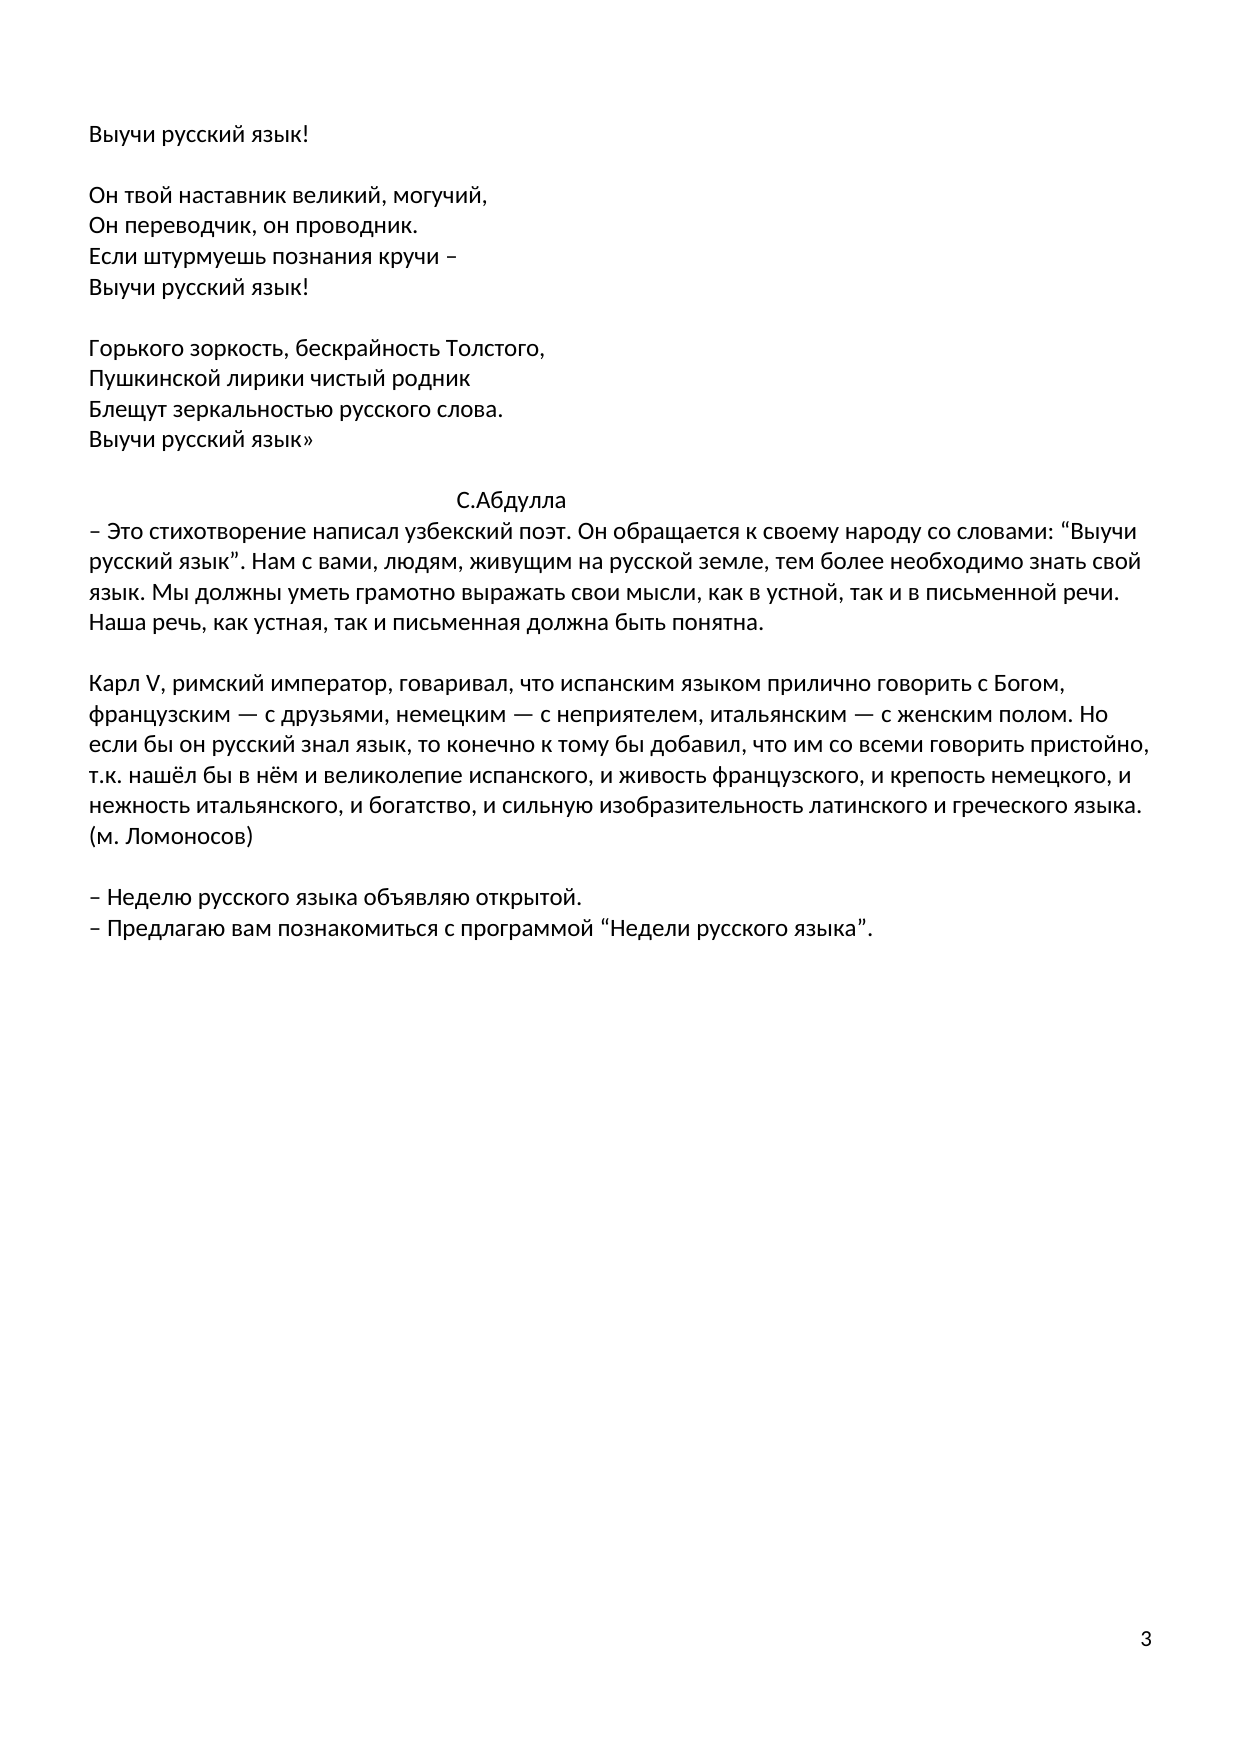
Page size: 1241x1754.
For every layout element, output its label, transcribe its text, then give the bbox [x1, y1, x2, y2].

text Пушкинской лирики чистый родник [89, 362, 1152, 393]
text Выучи русский язык! [89, 271, 1152, 301]
text – Это стихотворение написал узбекский поэт. Он обращается к своему народу со словами: “Выучи русский язык”. Нам с вами, людям, живущим на русской земле, тем более необходимо знать свой язык. Мы должны уметь грамотно выражать свои мысли, как в устной, так и в письменной речи. Наша речь, как устная, так и письменная должна быть понятна. [89, 515, 1152, 637]
text Горького зоркость, бескрайность Толстого, [89, 332, 1152, 362]
text Он твой наставник великий, могучий, [89, 179, 1152, 210]
text Выучи русский язык! [89, 118, 1152, 149]
text Выучи русский язык» [89, 423, 1152, 454]
text Если штурмуешь познания кручи – [89, 240, 1152, 271]
text – Неделю русского языка объявляю открытой. [89, 881, 1152, 912]
text Блещут зеркальностью русского слова. [89, 393, 1152, 423]
text Он переводчик, он проводник. [89, 210, 1152, 240]
text С.Абдулла [89, 484, 1152, 515]
text Карл V, римский император, говаривал, что испанским языком прилично говорить с Богом, французским — с друзьями, немецким — с неприятелем, итальянским — с женским полом. Но если бы он русский знал язык, то конечно к тому бы добавил, что им со всеми говорить пристойно, т.к. нашёл бы в нём и великолепие испанского, и живость французского, и крепость немецкого, и нежность итальянского, и богатство, и сильную изобразительность латинского и греческого языка. (м. Ломоносов) [89, 667, 1152, 851]
text – Предлагаю вам познакомиться с программой “Недели русского языка”. [89, 912, 1152, 942]
